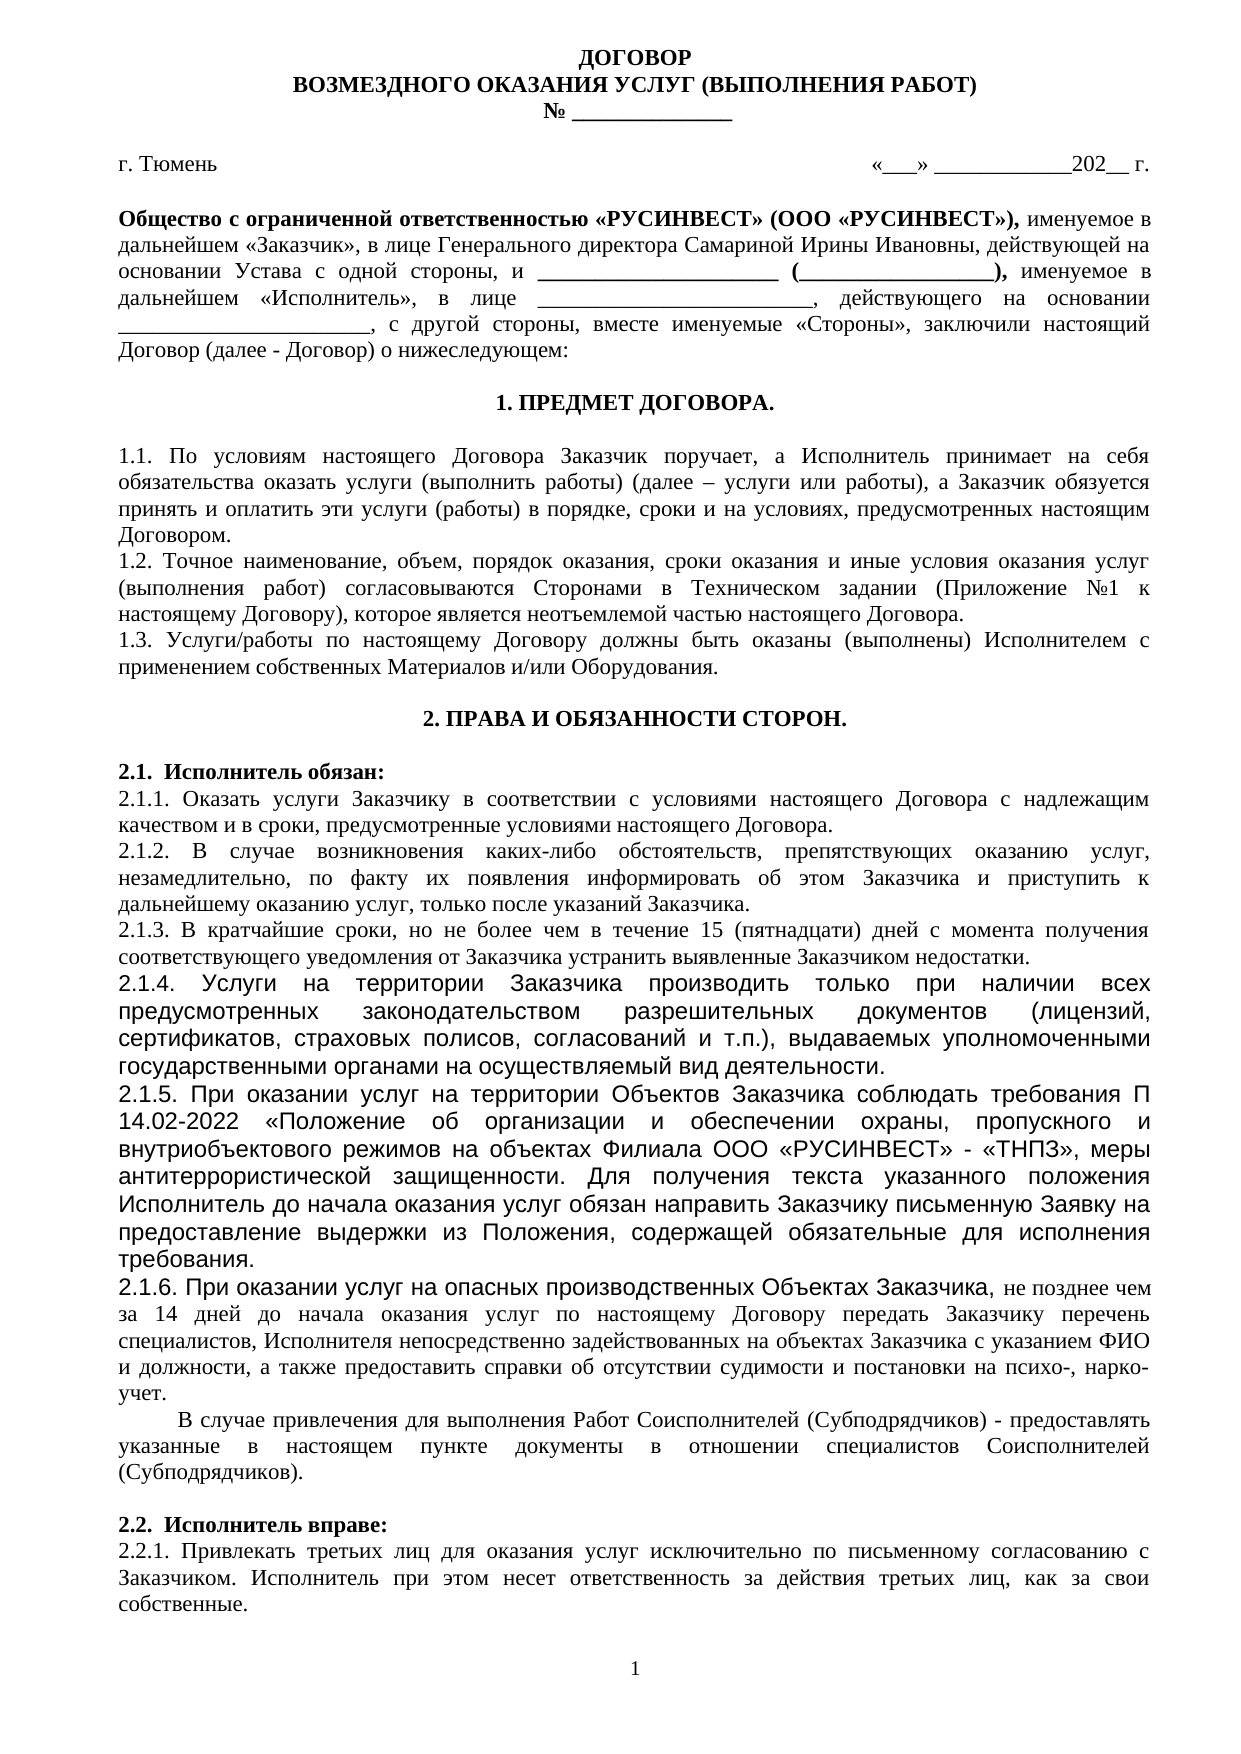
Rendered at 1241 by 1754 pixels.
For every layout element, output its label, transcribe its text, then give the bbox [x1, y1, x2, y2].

text г. Тюмень «___» ____________202__ г. [118, 150, 1152, 176]
text 2.1.5. При оказании услуг на территории Объектов Заказчика соблюдать требования П 14.02-2022 «Положение об организации и обеспечении охраны, пропускного и внутриобъектового режимов на объектах Филиала ООО «РУСИНВЕСТ» - «ТНПЗ», меры антитеррористической защищенности. Для получения текста указанного положения Исполнитель до начала оказания услуг обязан направить Заказчику письменную Заявку на предоставление выдержки из Положения, содержащей обязательные для исполнения требования. [118, 1079, 1152, 1273]
list 2.1.3. В кратчайшие сроки, но не более чем в течение 15 (пятнадцати) дней с момента получения соответствующего уведомления от Заказчика устранить выявленные Заказчиком недостатки. [118, 916, 1152, 969]
text 2.1.1. Оказать услуги Заказчику в соответствии с условиями настоящего Договора с надлежащим качеством и в сроки, предусмотренные условиями настоящего Договора. [118, 784, 1152, 837]
text ВОЗМЕЗДНОГО ОКАЗАНИЯ УСЛУГ (ВЫПОЛНЕНИЯ РАБОТ) [118, 71, 1152, 97]
text 2.2.1. Привлекать третьих лиц для оказания услуг исключительно по письменному согласованию с Заказчиком. Исполнитель при этом несет ответственность за действия третьих лиц, как за свои собственные. [118, 1537, 1152, 1617]
text Общество с ограниченной ответственностью «РУСИНВЕСТ» (ООО «РУСИНВЕСТ»), именуемое в дальнейшем «Заказчик», в лице Генерального директора Самариной Ирины Ивановны, действующей на основании Устава с одной стороны, и _____________________ (_________________), именуемое в дальнейшем «Исполнитель», в лице ________________________, действующего на основании ______________________, с другой стороны, вместе именуемые «Стороны», заключили настоящий Договор (далее - Договор) о нижеследующем: [118, 205, 1152, 363]
text 1. ПРЕДМЕТ ДОГОВОРА. [118, 389, 1152, 416]
text ДОГОВОР [118, 44, 1152, 71]
text 1.1. По условиям настоящего Договора Заказчик поручает, а Исполнитель принимает на себя обязательства оказать услуги (выполнить работы) (далее – услуги или работы), а Заказчик обязуется принять и оплатить эти услуги (работы) в порядке, сроки и на условиях, предусмотренных настоящим Договором. [118, 442, 1152, 547]
list В случае привлечения для выполнения Работ Соисполнителей (Субподрядчиков) - предоставлять указанные в настоящем пункте документы в отношении специалистов Соисполнителей (Субподрядчиков). [118, 1406, 1152, 1485]
text 2.1. Исполнитель обязан: [118, 758, 1152, 784]
text 2.1.4. Услуги на территории Заказчика производить только при наличии всех предусмотренных законодательством разрешительных документов (лицензий, сертификатов, страховых полисов, согласований и т.п.), выдаваемых уполномоченными государственными органами на осуществляемый вид деятельности. [118, 969, 1152, 1079]
text 2.2. Исполнитель вправе: [118, 1511, 1152, 1537]
text 2.1.2. В случае возникновения каких-либо обстоятельств, препятствующих оказанию услуг, незамедлительно, по факту их появления информировать об этом Заказчика и приступить к дальнейшему оказанию услуг, только после указаний Заказчика. [118, 837, 1152, 916]
text № ______________ [118, 97, 1152, 123]
list 2.1.6. При оказании услуг на опасных производственных Объектах Заказчика, не позднее чем за 14 дней до начала оказания услуг по настоящему Договору передать Заказчику перечень специалистов, Исполнителя непосредственно задействованных на объектах Заказчика с указанием ФИО и должности, а также предоставить справки об отсутствии судимости и постановки на психо-, нарко- учет. [118, 1273, 1152, 1406]
list 1.2. Точное наименование, объем, порядок оказания, сроки оказания и иные условия оказания услуг (выполнения работ) согласовываются Сторонами в Техническом задании (Приложение №1 к настоящему Договору), которое является неотъемлемой частью настоящего Договора. [118, 547, 1152, 626]
text 2. ПРАВА И ОБЯЗАННОСТИ СТОРОН. [118, 706, 1152, 732]
list 1.3. Услуги/работы по настоящему Договору должны быть оказаны (выполнены) Исполнителем с применением собственных Материалов и/или Оборудования. [118, 626, 1152, 679]
